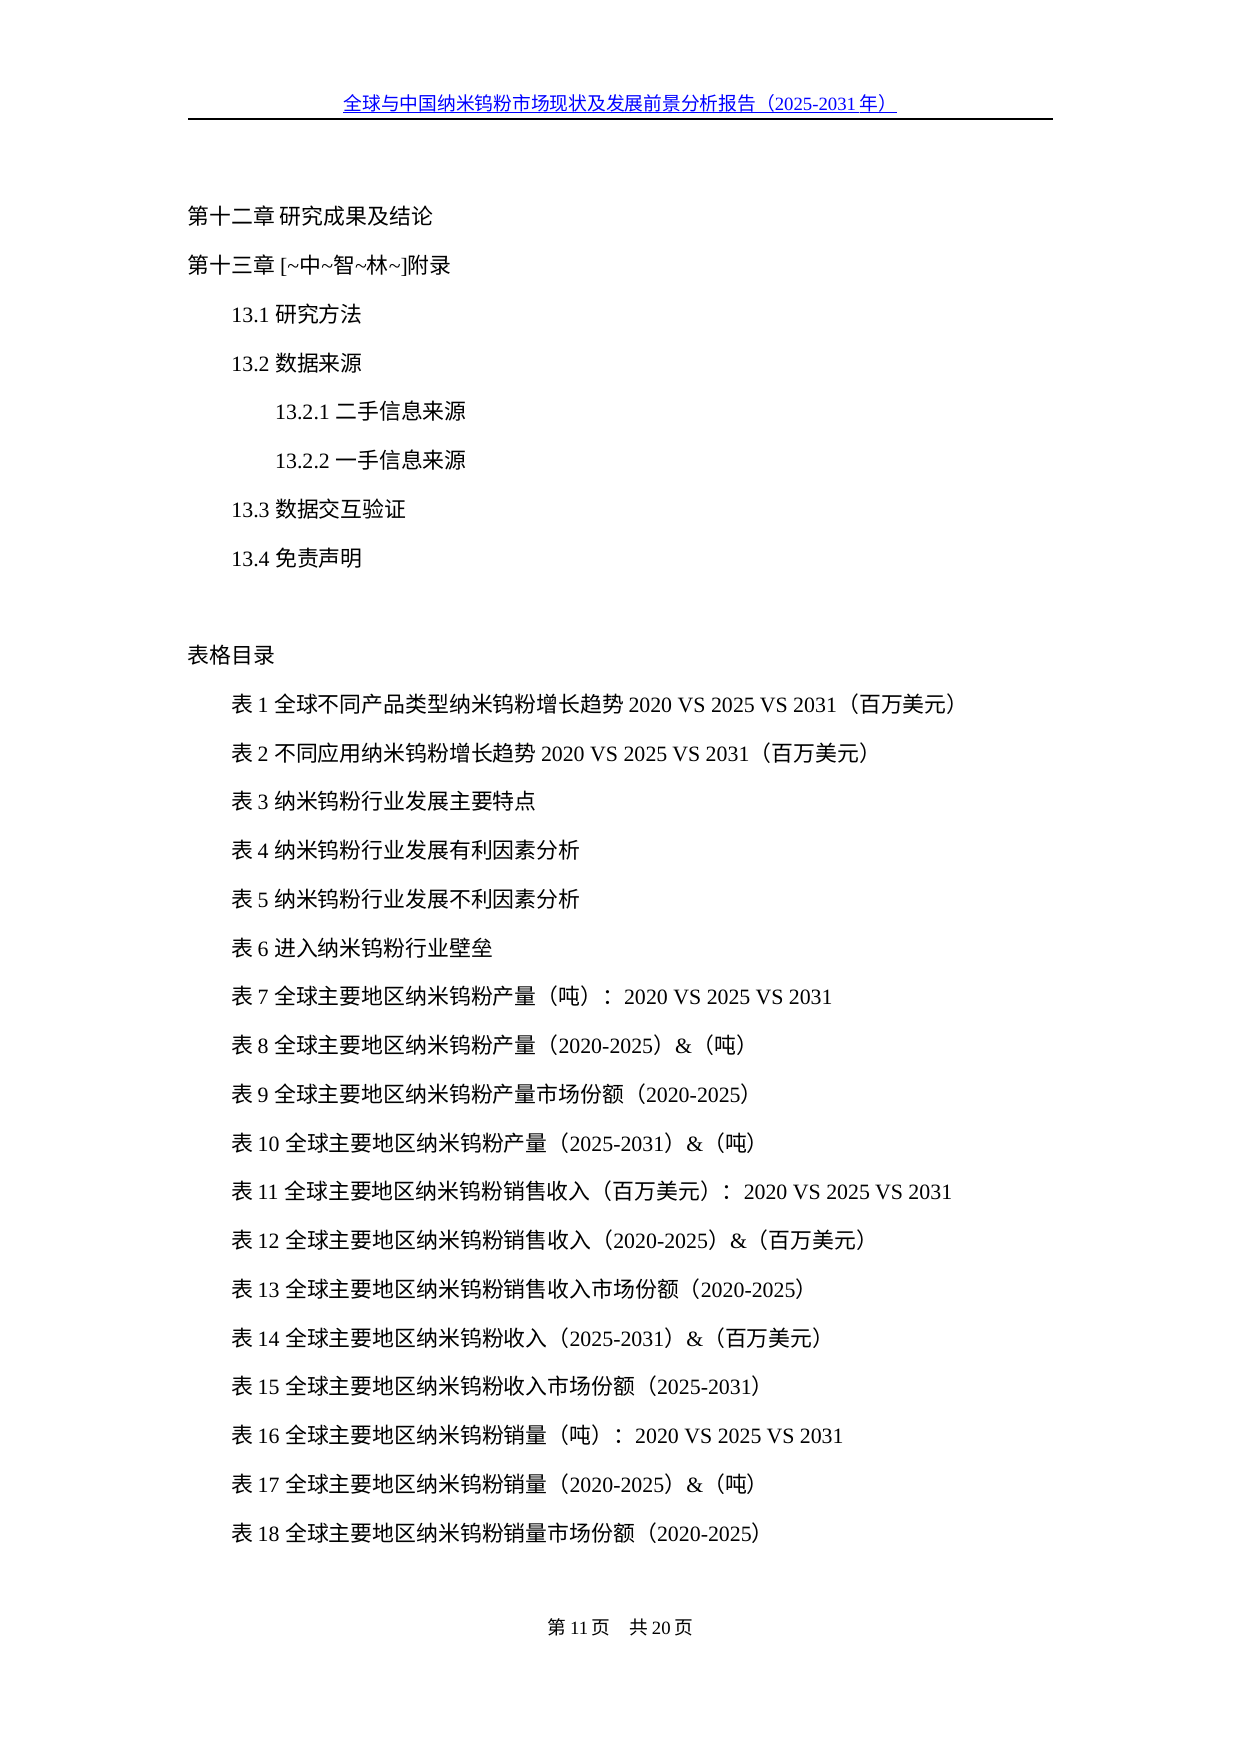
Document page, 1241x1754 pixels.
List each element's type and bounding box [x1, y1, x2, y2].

text [187, 150, 1053, 1548]
